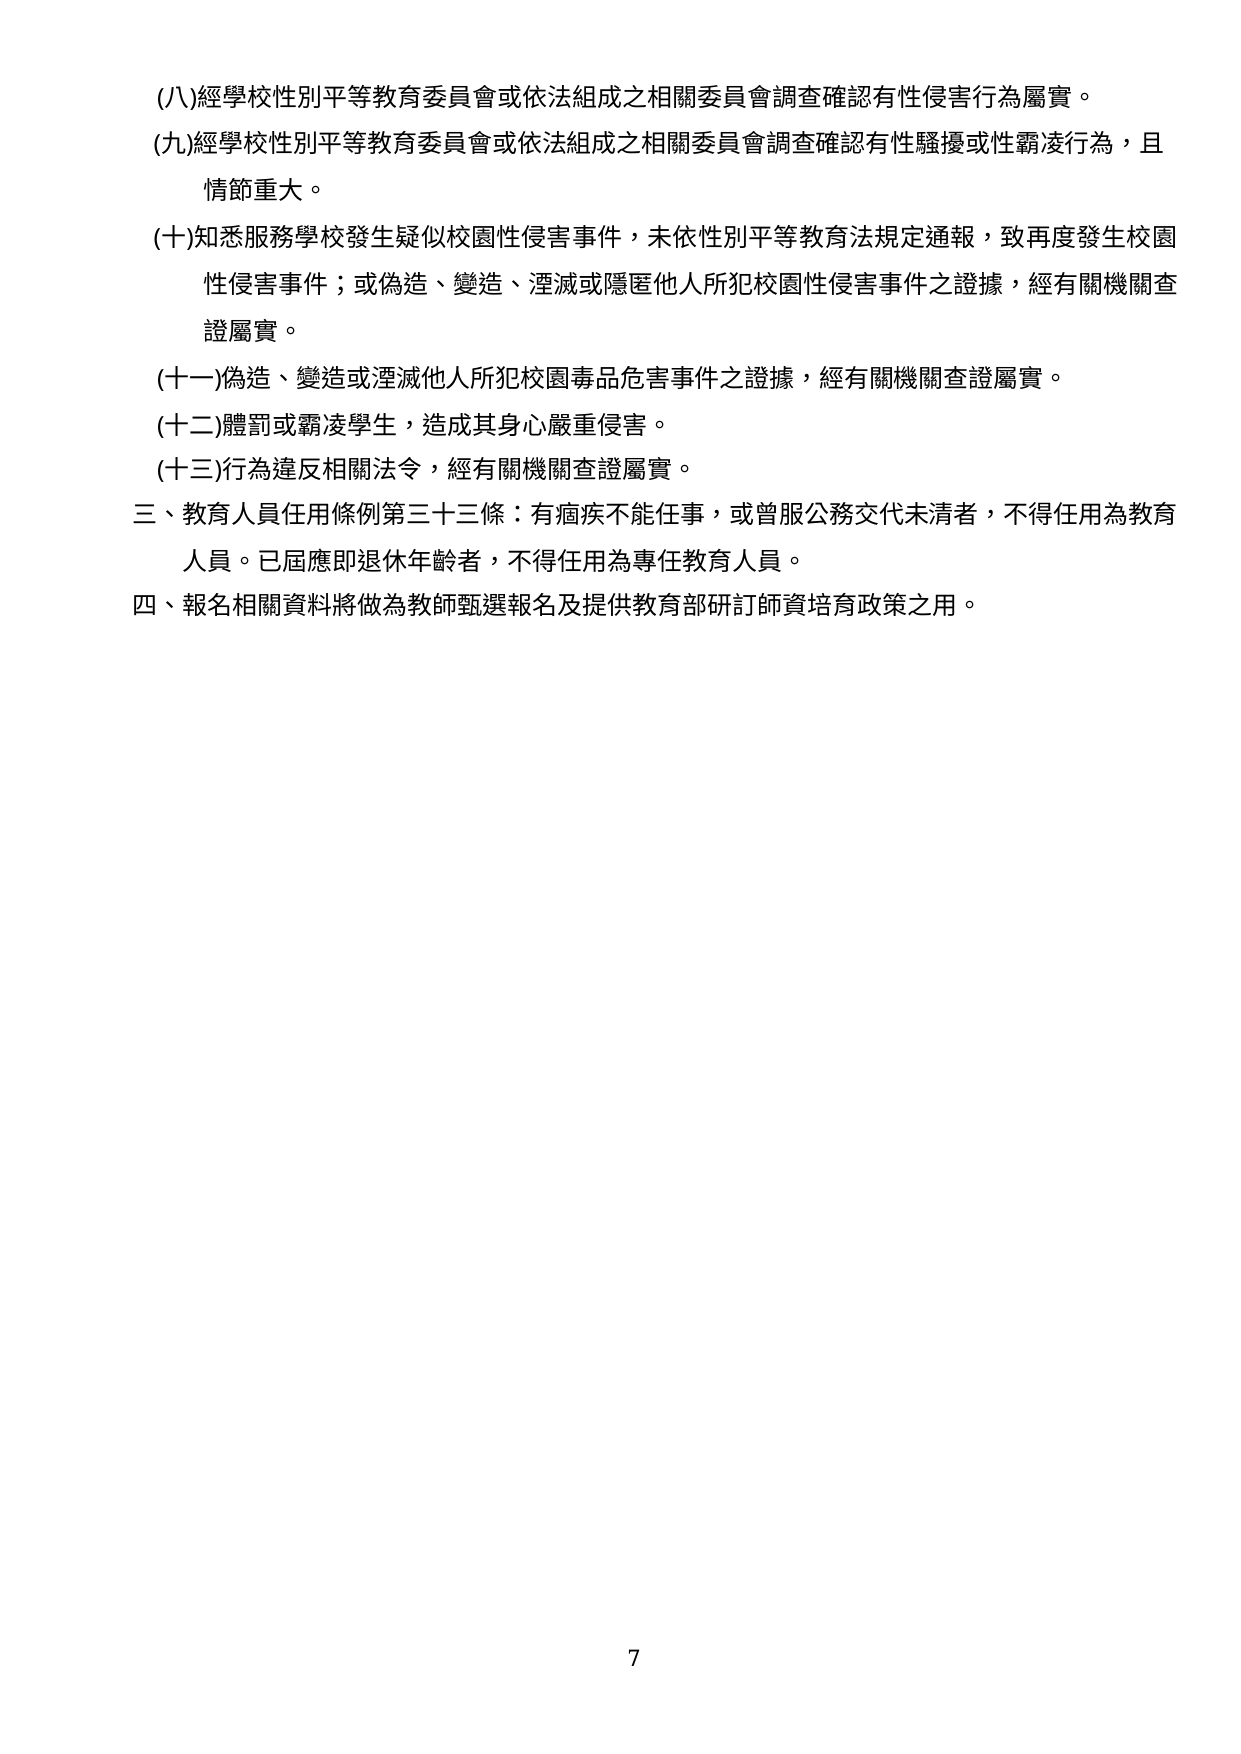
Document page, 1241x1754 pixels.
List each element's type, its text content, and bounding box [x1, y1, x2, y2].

text 四、報名相關資料將做為教師甄選報名及提供教育部研訂師資培育政策之用。 [132, 589, 1205, 621]
text (十三)行為違反相關法令，經有關機關查證屬實。 [157, 453, 1205, 485]
text 三、教育人員任用條例第三十三條：有痼疾不能任事，或曾服公務交代未清者，不得任用為教育人員。已屆應即退休年齡者，不得任用為專任教育人員。 [132, 495, 1181, 578]
text (十)知悉服務學校發生疑似校園性侵害事件，未依性別平等教育法規定通報，致再度發生校園性侵害事件；或偽造、變造、湮滅或隱匿他人所犯校園性侵害事件之證據，經有關機關查證屬實。 [153, 217, 1179, 348]
text (九)經學校性別平等教育委員會或依法組成之相關委員會調查確認有性騷擾或性霸凌行為，且情節重大。 [153, 123, 1178, 207]
text (八)經學校性別平等教育委員會或依法組成之相關委員會調查確認有性侵害行為屬實。 [157, 77, 1205, 113]
text (十一)偽造、變造或湮滅他人所犯校園毒品危害事件之證據，經有關機關查證屬實。(十二)體罰或霸凌學生，造成其身心嚴重侵害。 [157, 359, 1082, 442]
